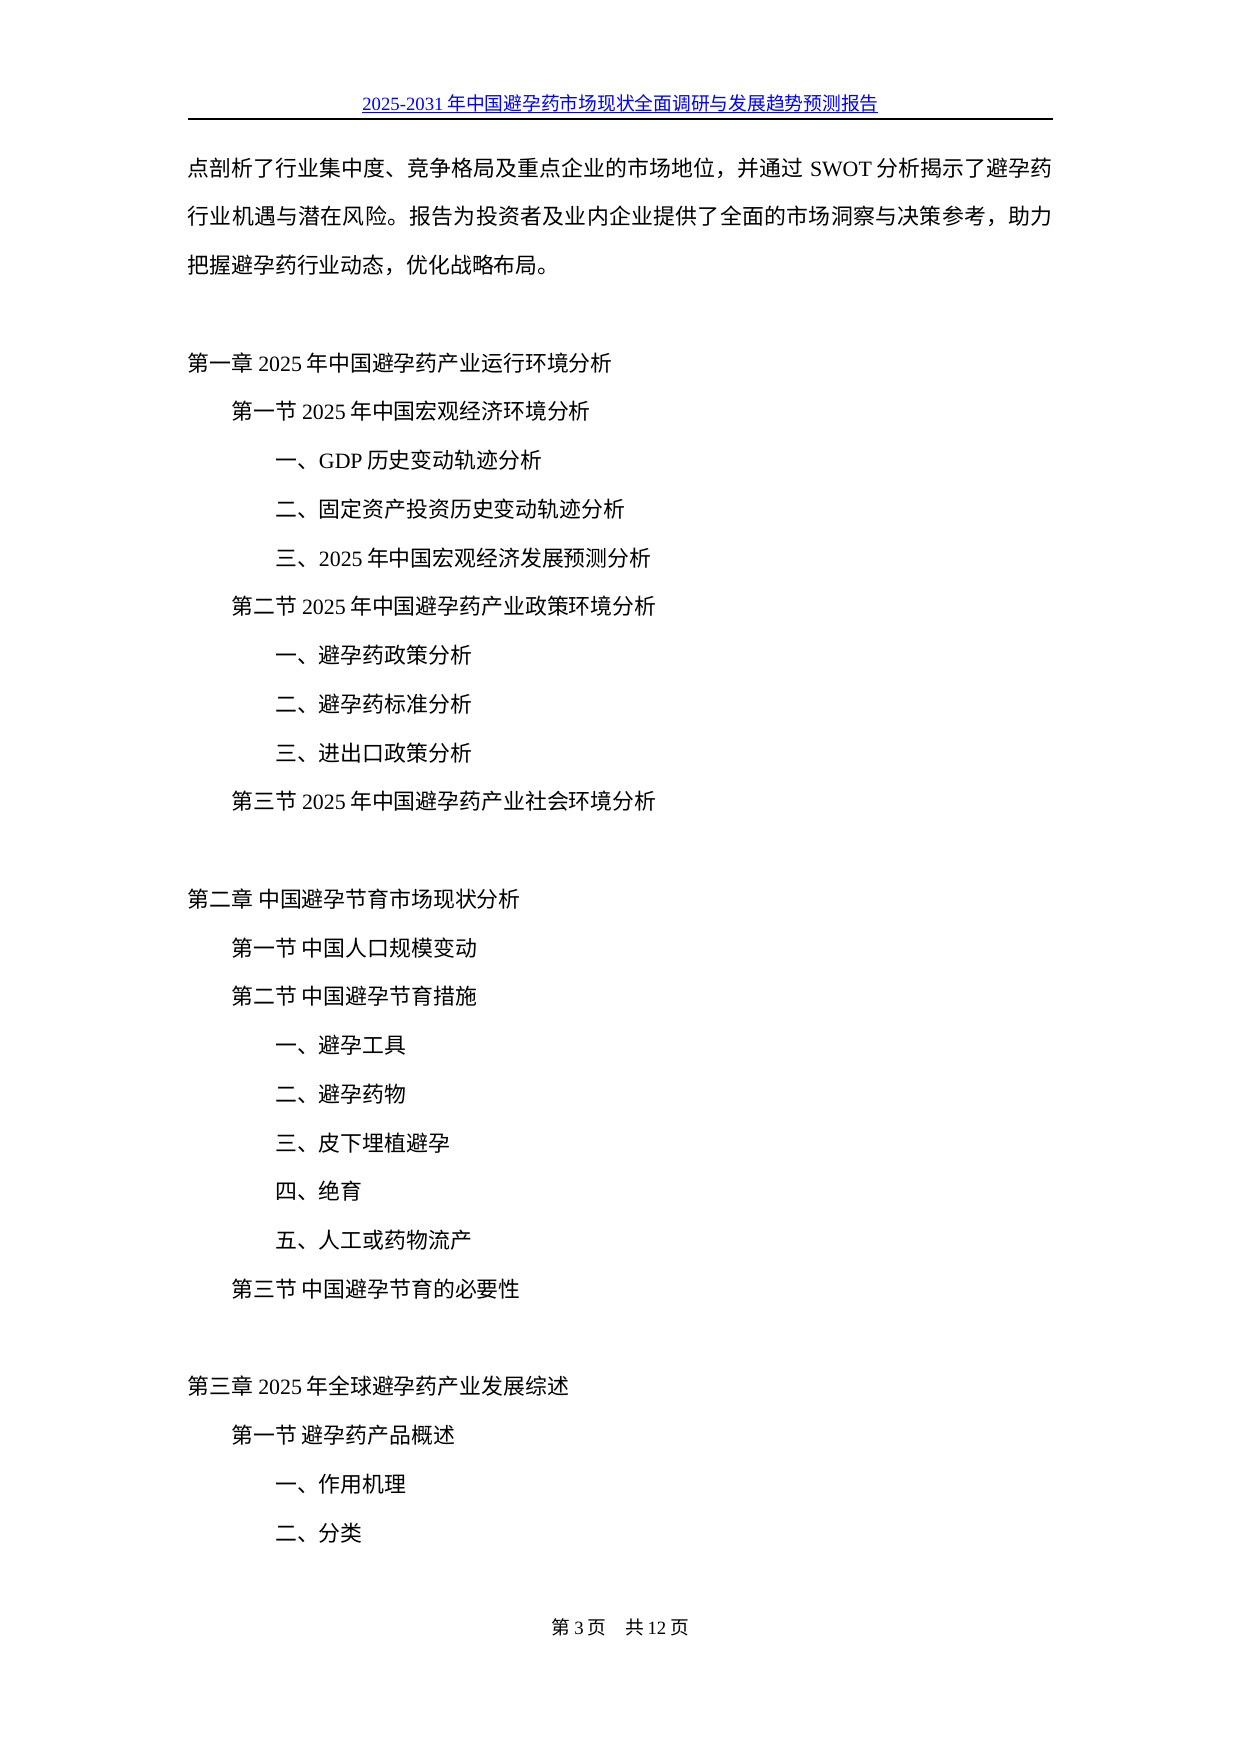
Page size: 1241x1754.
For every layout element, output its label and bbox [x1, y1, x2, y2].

text [187, 150, 1053, 1548]
